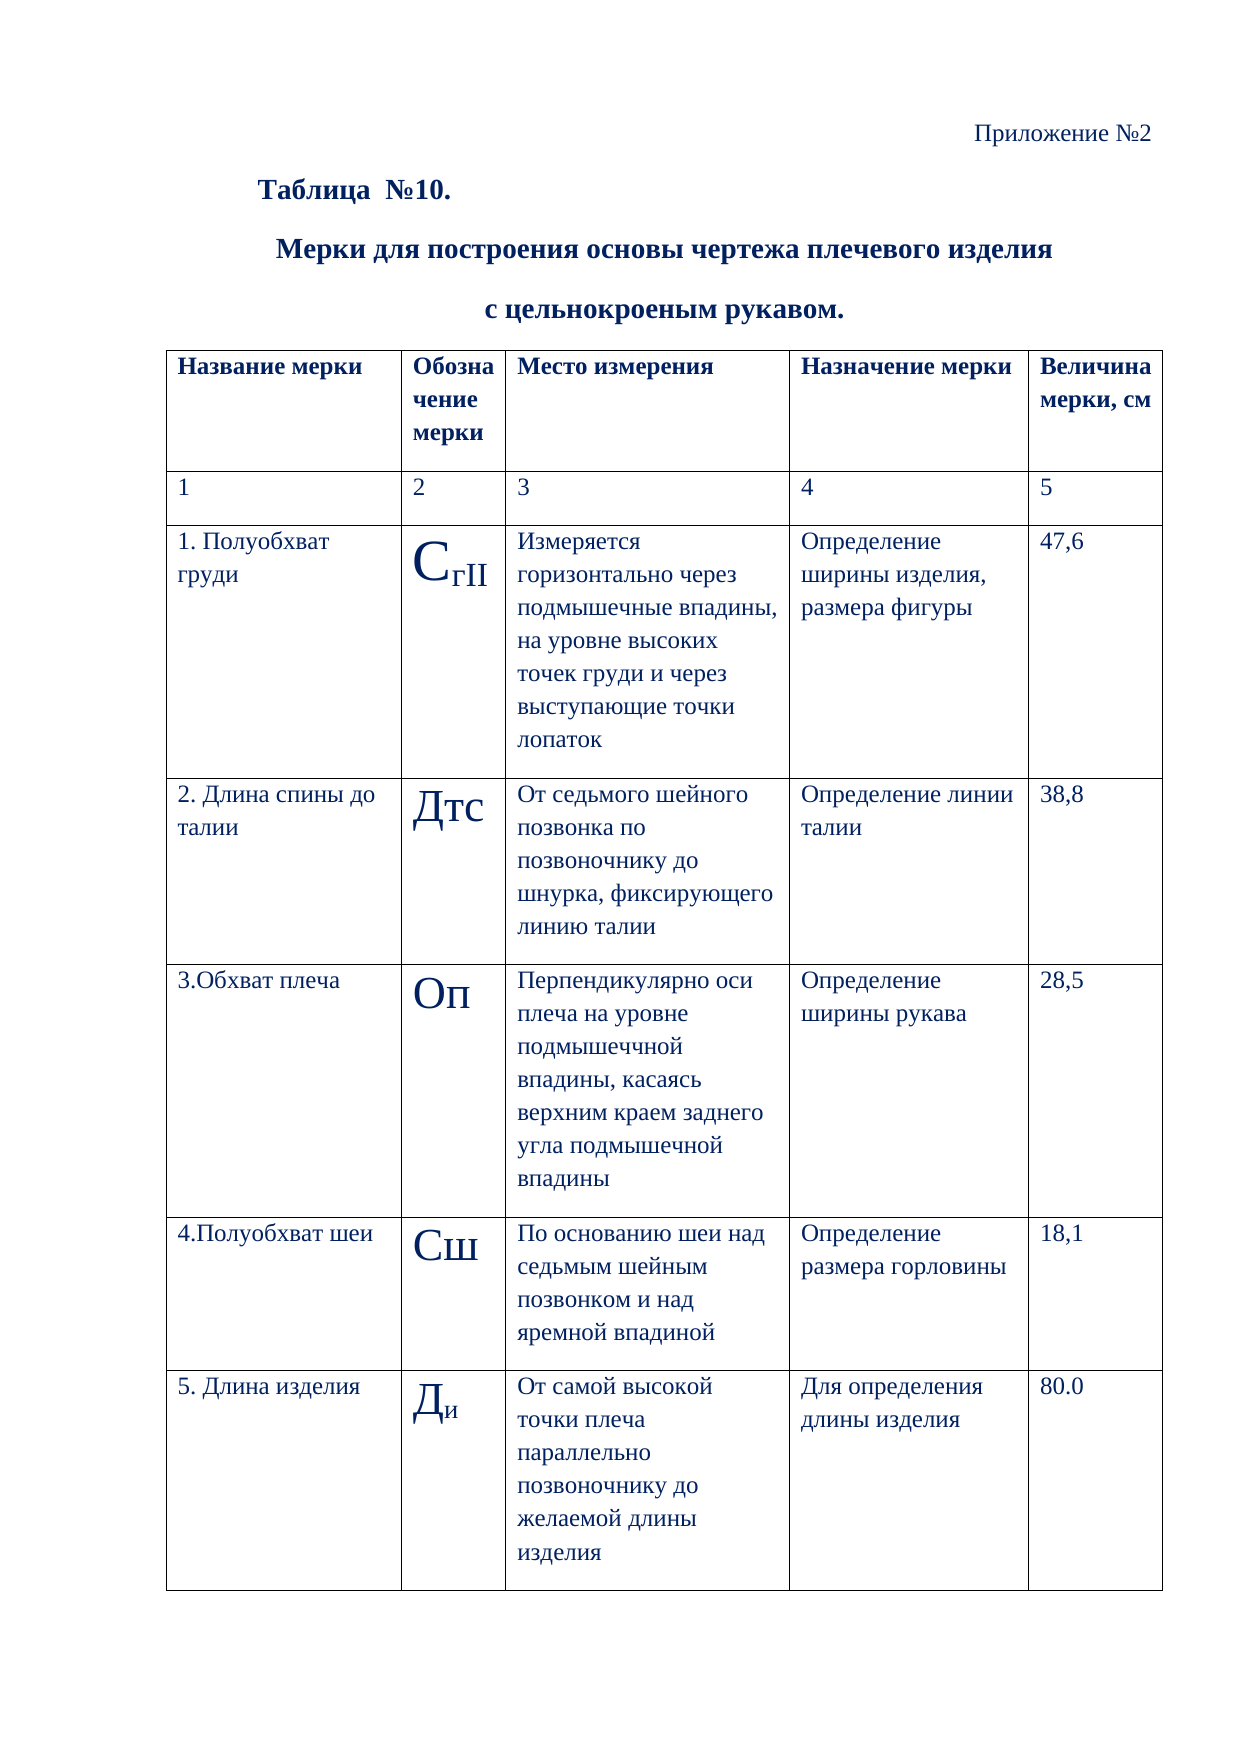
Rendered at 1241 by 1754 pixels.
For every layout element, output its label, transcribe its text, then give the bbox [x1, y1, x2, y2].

table_cell По основанию шеи над седьмым шейным позвонком и над яремной впадиной [506, 1218, 789, 1370]
table_cell Определение ширины изделия, размера фигуры [790, 526, 1028, 778]
table_cell Измеряется горизонтально через подмышечные впадины, на уровне высоких точек груди и через выступающие точки лопаток [506, 526, 789, 778]
table_cell 80.0 [1029, 1371, 1162, 1590]
table_header Место измерения [506, 351, 789, 471]
table_cell 18,1 [1029, 1218, 1162, 1370]
text Приложение №2 [177, 118, 1152, 147]
table_cell Определение линии талии [790, 779, 1028, 964]
table_cell 3.Обхват плеча [167, 965, 401, 1217]
table_cell Определение размера горловины [790, 1218, 1028, 1370]
table_header Величина мерки, см [1029, 351, 1162, 471]
table_cell 1 [167, 472, 401, 525]
text Таблица №10. [177, 172, 1152, 206]
table_cell От самой высокой точки плеча параллельно позвоночнику до желаемой длины изделия [506, 1371, 789, 1590]
table_cell Оп [402, 965, 505, 1217]
table_cell Ди [402, 1371, 505, 1590]
table_header Обозначение мерки [402, 351, 505, 471]
table_cell Определение ширины рукава [790, 965, 1028, 1217]
table_cell Сш [402, 1218, 505, 1370]
table_cell Для определения длины изделия [790, 1371, 1028, 1590]
table_cell От седьмого шейного позвонка по позвоночнику до шнурка, фиксирующего линию талии [506, 779, 789, 964]
table_cell 2. Длина спины до талии [167, 779, 401, 964]
table_cell Перпендикулярно оси плеча на уровне подмышеччной впадины, касаясь верхним краем заднего угла подмышечной впадины [506, 965, 789, 1217]
table_cell Дтс [402, 779, 505, 964]
table_header Назначение мерки [790, 351, 1028, 471]
text с цельнокроеным рукавом. [177, 291, 1152, 324]
table_cell 5. Длина изделия [167, 1371, 401, 1590]
table_cell 4.Полуобхват шеи [167, 1218, 401, 1370]
table_cell 1. Полуобхват груди [167, 526, 401, 778]
table_cell 4 [790, 472, 1028, 525]
table_cell 2 [402, 472, 505, 525]
table_cell 5 [1029, 472, 1162, 525]
table_cell СгII [402, 526, 505, 778]
table_cell 28,5 [1029, 965, 1162, 1217]
table_cell 3 [506, 472, 789, 525]
table_cell 38,8 [1029, 779, 1162, 964]
table_cell 47,6 [1029, 526, 1162, 778]
table_header Название мерки [167, 351, 401, 471]
text Мерки для построения основы чертежа плечевого изделия [177, 231, 1152, 265]
